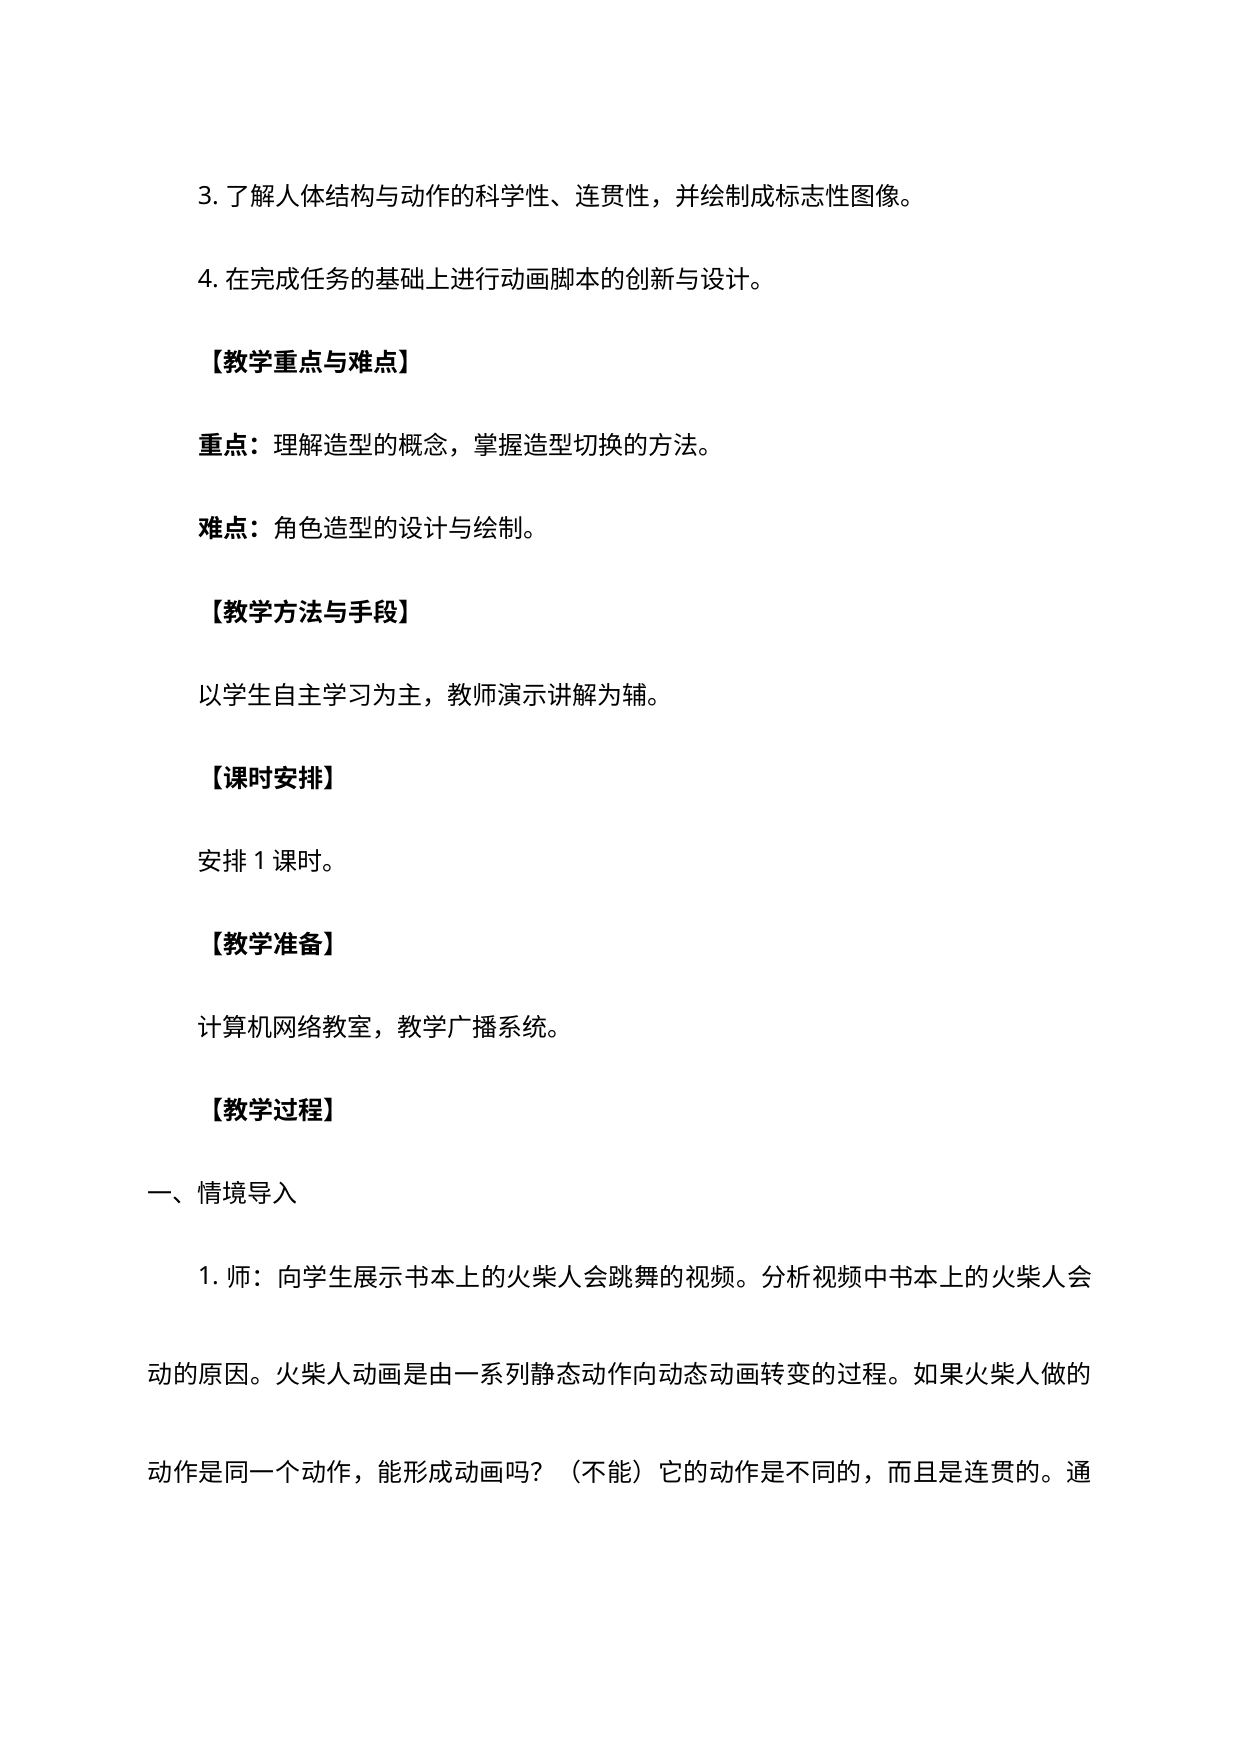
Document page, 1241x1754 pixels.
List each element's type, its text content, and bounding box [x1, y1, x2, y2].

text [148, 1243, 1092, 1503]
text 计算机网络教室，教学广播系统。 [148, 993, 1092, 1058]
text 重点：理解造型的概念，掌握造型切换的方法。 [148, 411, 1092, 476]
text 难点：角色造型的设计与绘制。 [148, 494, 1092, 559]
text 【教学过程】 [148, 1076, 1092, 1141]
text 一、情境导入 [148, 1159, 1092, 1224]
text 【课时安排】 [148, 744, 1092, 809]
text 【教学方法与手段】 [148, 578, 1092, 643]
text 【教学准备】 [148, 910, 1092, 975]
text 安排1课时。 [148, 827, 1092, 892]
text 4. 在完成任务的基础上进行动画脚本的创新与设计。 [148, 245, 1092, 310]
text 3. 了解人体结构与动作的科学性、连贯性，并绘制成标志性图像。 [148, 162, 1092, 227]
text 以学生自主学习为主，教师演示讲解为辅。 [148, 661, 1092, 726]
text 【教学重点与难点】 [148, 328, 1092, 393]
